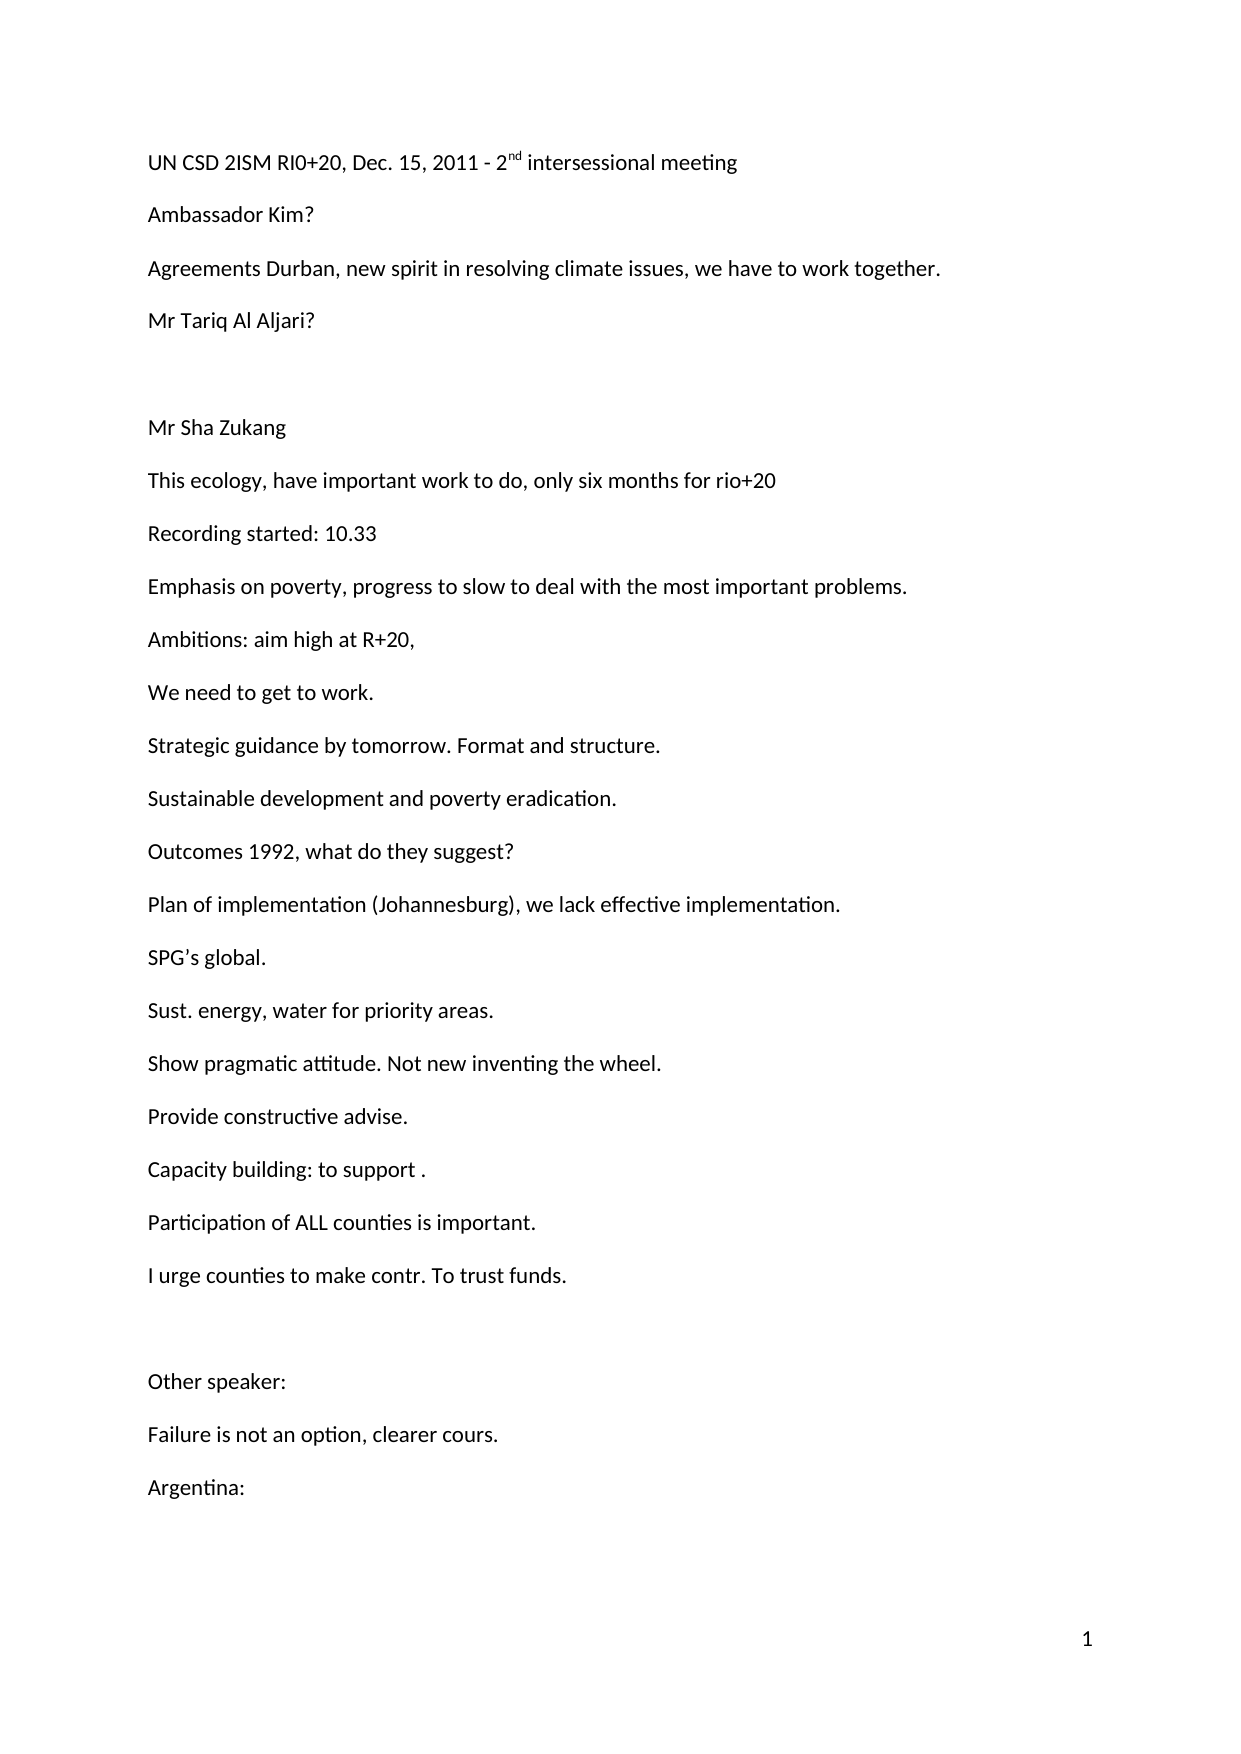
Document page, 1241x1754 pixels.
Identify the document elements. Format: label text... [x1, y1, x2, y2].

text Capacity building: to support . [148, 1155, 1093, 1183]
text Strategic guidance by tomorrow. Format and structure. [148, 731, 1093, 759]
text Emphasis on poverty, progress to slow to deal with the most important problems. [148, 572, 1093, 600]
text Sustainable development and poverty eradication. [148, 784, 1093, 812]
text UN CSD 2ISM RI0+20, Dec. 15, 2011 - 2nd intersessional meeting [148, 148, 1093, 176]
text Outcomes 1992, what do they suggest? [148, 837, 1093, 865]
text I urge counties to make contr. To trust funds. [148, 1261, 1093, 1289]
text Sust. energy, water for priority areas. [148, 996, 1093, 1024]
text Plan of implementation (Johannesburg), we lack effective implementation. [148, 890, 1093, 918]
text Other speaker: [148, 1367, 1093, 1395]
text Ambitions: aim high at R+20, [148, 625, 1093, 653]
text Argentina: [148, 1473, 1093, 1501]
text Agreements Durban, new spirit in resolving climate issues, we have to work together. [148, 254, 1093, 282]
text Mr Tariq Al Aljari? [148, 307, 1093, 335]
text Show pragmatic attitude. Not new inventing the wheel. [148, 1049, 1093, 1077]
text Participation of ALL counties is important. [148, 1208, 1093, 1236]
text Provide constructive advise. [148, 1102, 1093, 1130]
text Mr Sha Zukang [148, 413, 1093, 441]
text This ecology, have important work to do, only six months for rio+20 [148, 466, 1093, 494]
text We need to get to work. [148, 678, 1093, 706]
text Ambassador Kim? [148, 201, 1093, 229]
text Failure is not an option, clearer cours. [148, 1420, 1093, 1448]
text SPG’s global. [148, 943, 1093, 971]
text Recording started: 10.33 [148, 519, 1093, 547]
